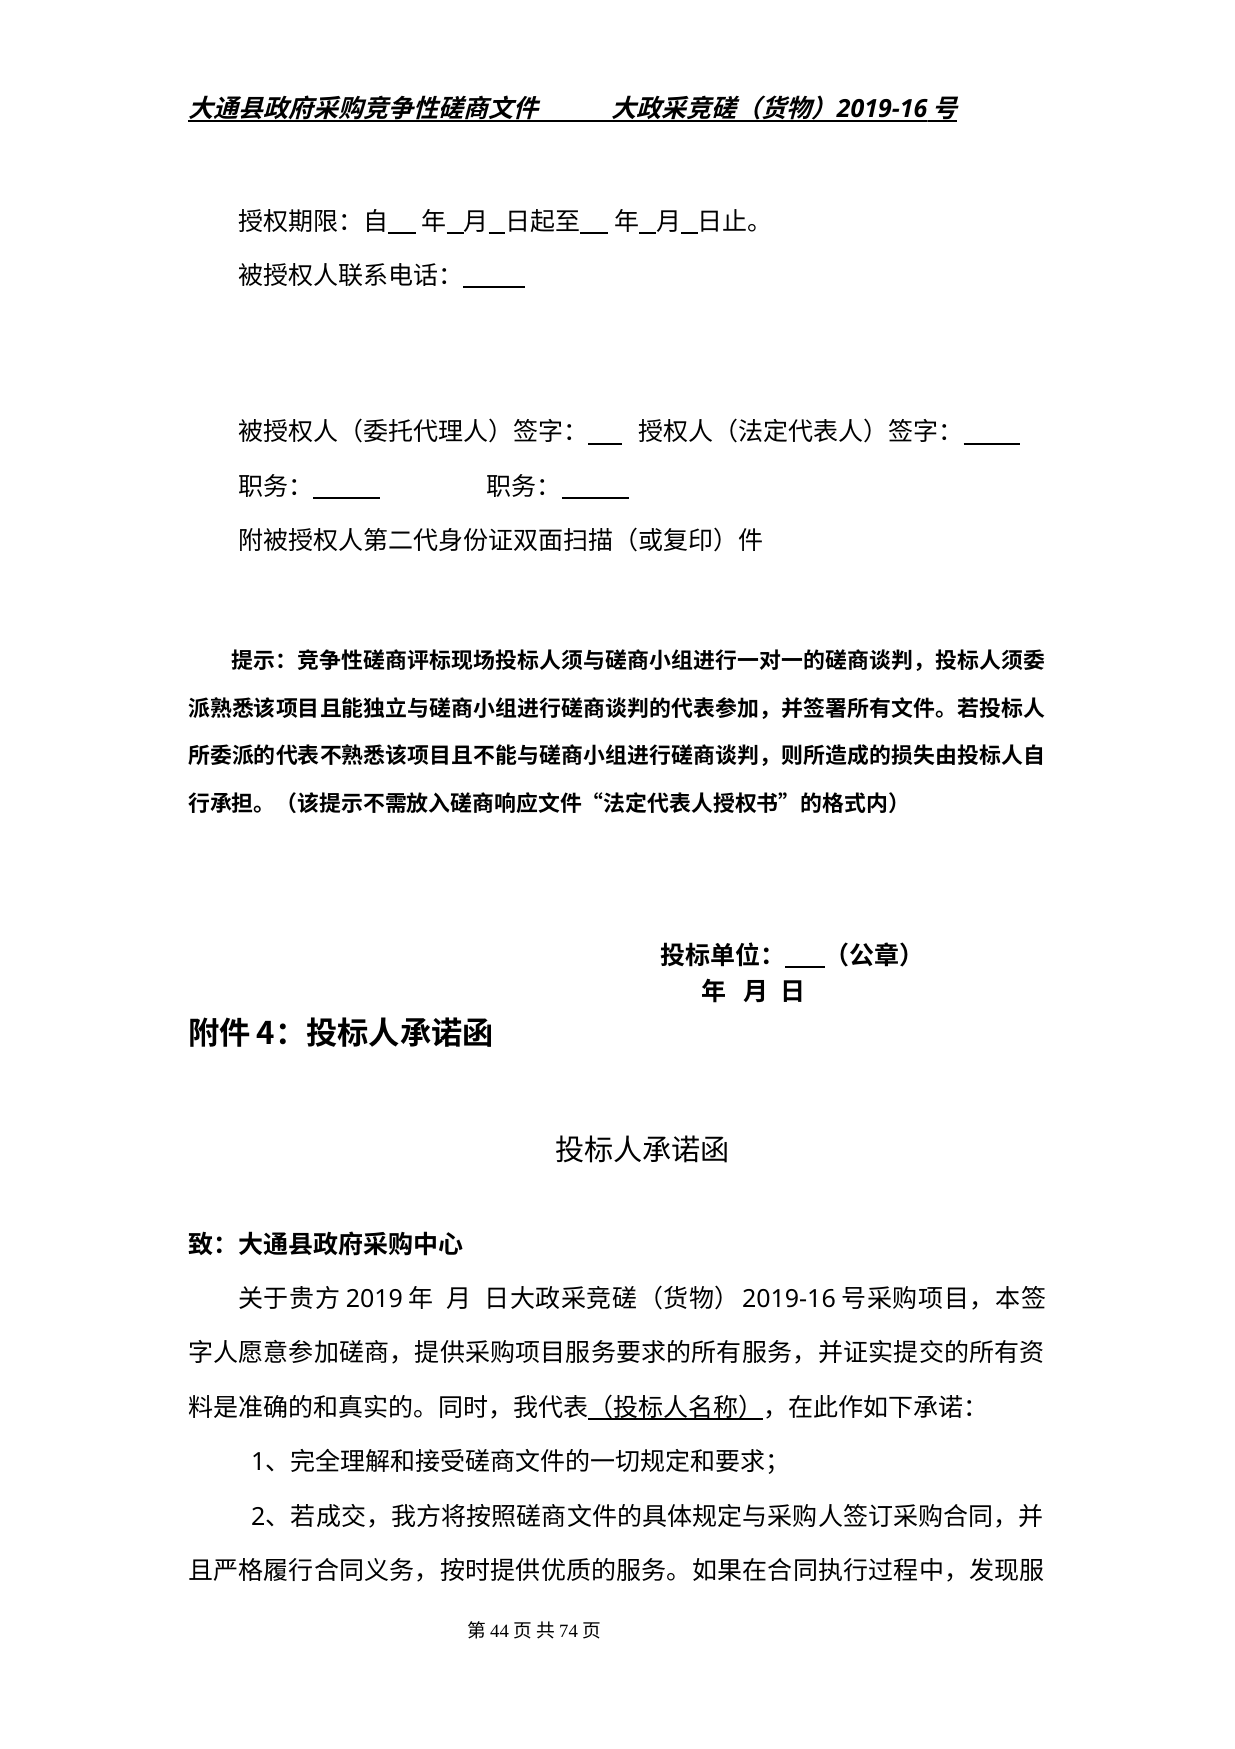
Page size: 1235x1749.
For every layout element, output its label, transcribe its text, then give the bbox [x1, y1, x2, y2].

text 年 月 日 [188, 972, 1046, 1008]
text 投标单位： （公章） [188, 935, 1046, 972]
text 附被授权人第二代身份证双面扫描（或复印）件 [188, 521, 1046, 557]
text 致：大通县政府采购中心 [188, 1224, 1046, 1260]
text 职务： 职务： [188, 466, 1046, 502]
text 关于贵方2019年 月 日大政采竞磋（货物）2019-16号采购项目，本签字人愿意参加磋商，提供采购项目服务要求的所有服务，并证实提交的所有资料是准确的和真实的。同时，我代表（投标人名称），在此作如下承诺： [188, 1278, 1046, 1423]
text 投标人承诺函 [188, 1127, 1046, 1169]
title 附件4：投标人承诺函 [188, 1008, 1046, 1053]
text 被授权人联系电话： [188, 255, 1046, 292]
text 被授权人（委托代理人）签字： 授权人（法定代表人）签字： [188, 412, 1046, 448]
text 提示：竞争性磋商评标现场投标人须与磋商小组进行一对一的磋商谈判，投标人须委派熟悉该项目且能独立与磋商小组进行磋商谈判的代表参加，并签署所有文件。若投标人所委派的代表不熟悉该项目且不能与磋商小组进行磋商谈判，则所造成的损失由投标人自行承担。（该提示不需放入磋商响应文件“法定代表人授权书”的格式内） [188, 643, 1046, 817]
text 授权期限：自 年 月 日起至 年 月 日止。 [188, 201, 1046, 237]
text 1、完全理解和接受磋商文件的一切规定和要求； [188, 1442, 1046, 1478]
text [188, 1496, 1046, 1587]
